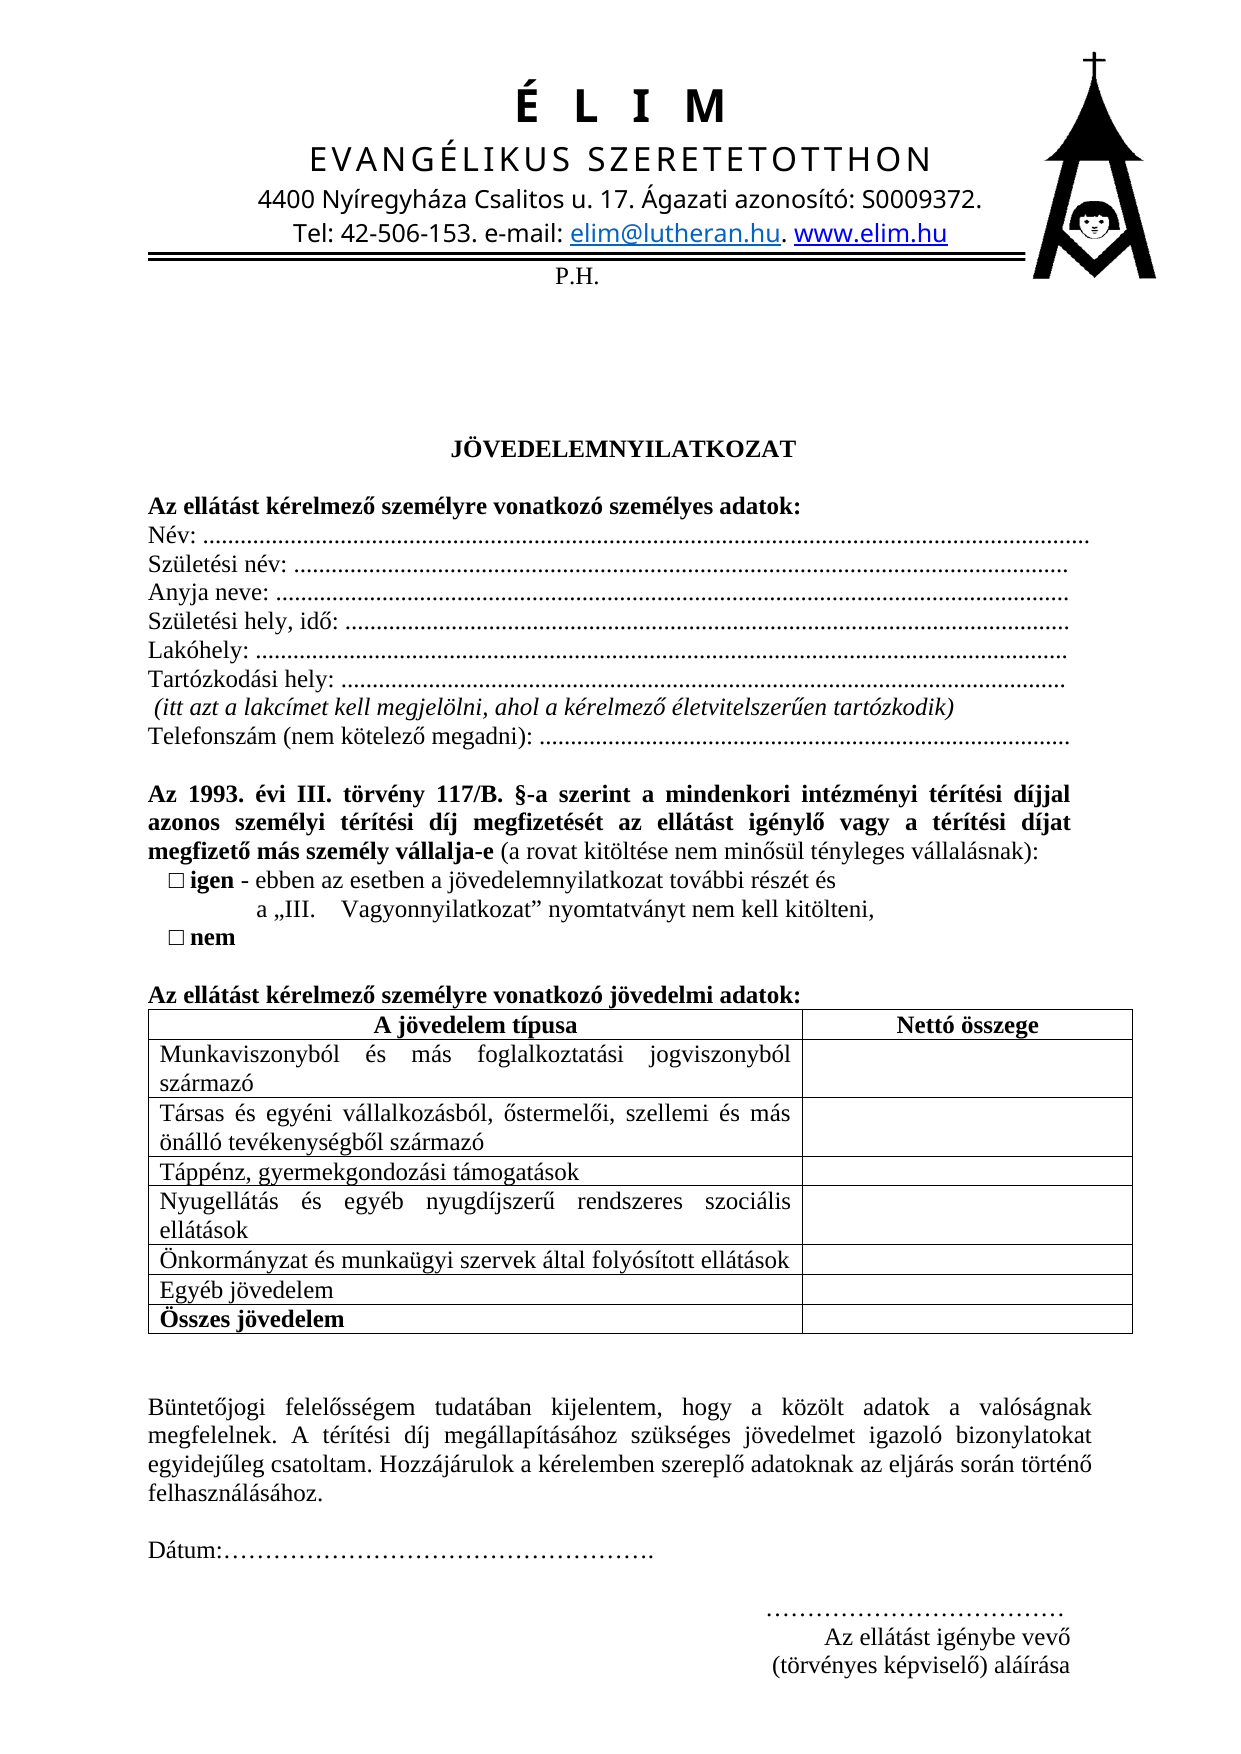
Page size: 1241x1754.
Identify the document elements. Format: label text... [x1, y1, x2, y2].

table_cell Nyugellátás és egyéb nyugdíjszerű rendszeres szociális ellátások [149, 1186, 802, 1244]
table_cell Táppénz, gyermekgondozási támogatások [149, 1157, 802, 1185]
table_cell Munkaviszonyból és más foglalkoztatási jogviszonyból származó [149, 1040, 802, 1097]
text Büntetőjogi felelősségem tudatában kijelentem, hogy a közölt adatok a valóságnak megfelelnek. A térítési díj megállapításához szükséges jövedelmet igazoló bizonylatokat egyidejűleg csatoltam. Hozzájárulok a kérelemben szereplő adatoknak az eljárás során történő felhasználásához. [148, 1392, 1093, 1507]
table_cell [803, 1186, 1132, 1244]
table_cell [803, 1098, 1132, 1156]
text (törvényes képviselő) aláírása [165, 1651, 1070, 1679]
picture [1023, 46, 1164, 282]
text Az ellátást kérelmező személyre vonatkozó személyes adatok: [148, 491, 1093, 520]
text a „III. Vagyonnyilatkozat” nyomtatványt nem kell kitölteni, [168, 894, 1072, 922]
table_cell Egyéb jövedelem [149, 1275, 802, 1303]
text □ igen - ebben az esetben a jövedelemnyilatkozat további részét és [168, 865, 1072, 894]
text Név: .............................................................................................................................................. [148, 520, 1093, 549]
table_cell [803, 1157, 1132, 1185]
text Telefonszám (nem kötelező megadni): ..................................................................................... [148, 721, 1072, 750]
table_cell Társas és egyéni vállalkozásból, őstermelői, szellemi és más önálló tevékenységből származó [149, 1098, 802, 1156]
text Lakóhely: .................................................................................................................................. [148, 635, 1072, 664]
text Tartózkodási hely: .................................................................................................................... [148, 664, 1072, 692]
table_cell [803, 1040, 1132, 1097]
text Dátum:……………………………………………. [148, 1536, 1070, 1564]
text Anyja neve: ............................................................................................................................... [148, 577, 1072, 606]
text (itt azt a lakcímet kell megjelölni, ahol a kérelmező életvitelszerűen tartózkodik) [148, 692, 1072, 721]
text ……………………………… [165, 1593, 1070, 1622]
table_header A jövedelem típusa [149, 1010, 802, 1038]
table_cell Összes jövedelem [149, 1305, 802, 1333]
text P.H. [148, 261, 1093, 290]
text □ nem [168, 922, 1072, 951]
text JÖVEDELEMNYILATKOZAT [148, 434, 1093, 462]
table_header Nettó összege [803, 1010, 1132, 1038]
table_cell [803, 1275, 1132, 1303]
text Az ellátást igénybe vevő [165, 1622, 1070, 1651]
text Születési név: ............................................................................................................................ [148, 549, 1072, 577]
table_cell [803, 1245, 1132, 1274]
text Születési hely, idő: .................................................................................................................... [148, 606, 1072, 635]
table_cell [803, 1305, 1132, 1333]
text Az ellátást kérelmező személyre vonatkozó jövedelmi adatok: [148, 980, 1072, 1009]
table_cell Önkormányzat és munkaügyi szervek által folyósított ellátások [149, 1245, 802, 1274]
text Az 1993. évi III. törvény 117/B. §-a szerint a mindenkori intézményi térítési díjjal azonos személyi térítési díj megfizetését az ellátást igénylő vagy a térítési díjat megfizető más személy vállalja-e (a rovat kitöltése nem minősül tényleges vállalásnak): [148, 779, 1072, 865]
